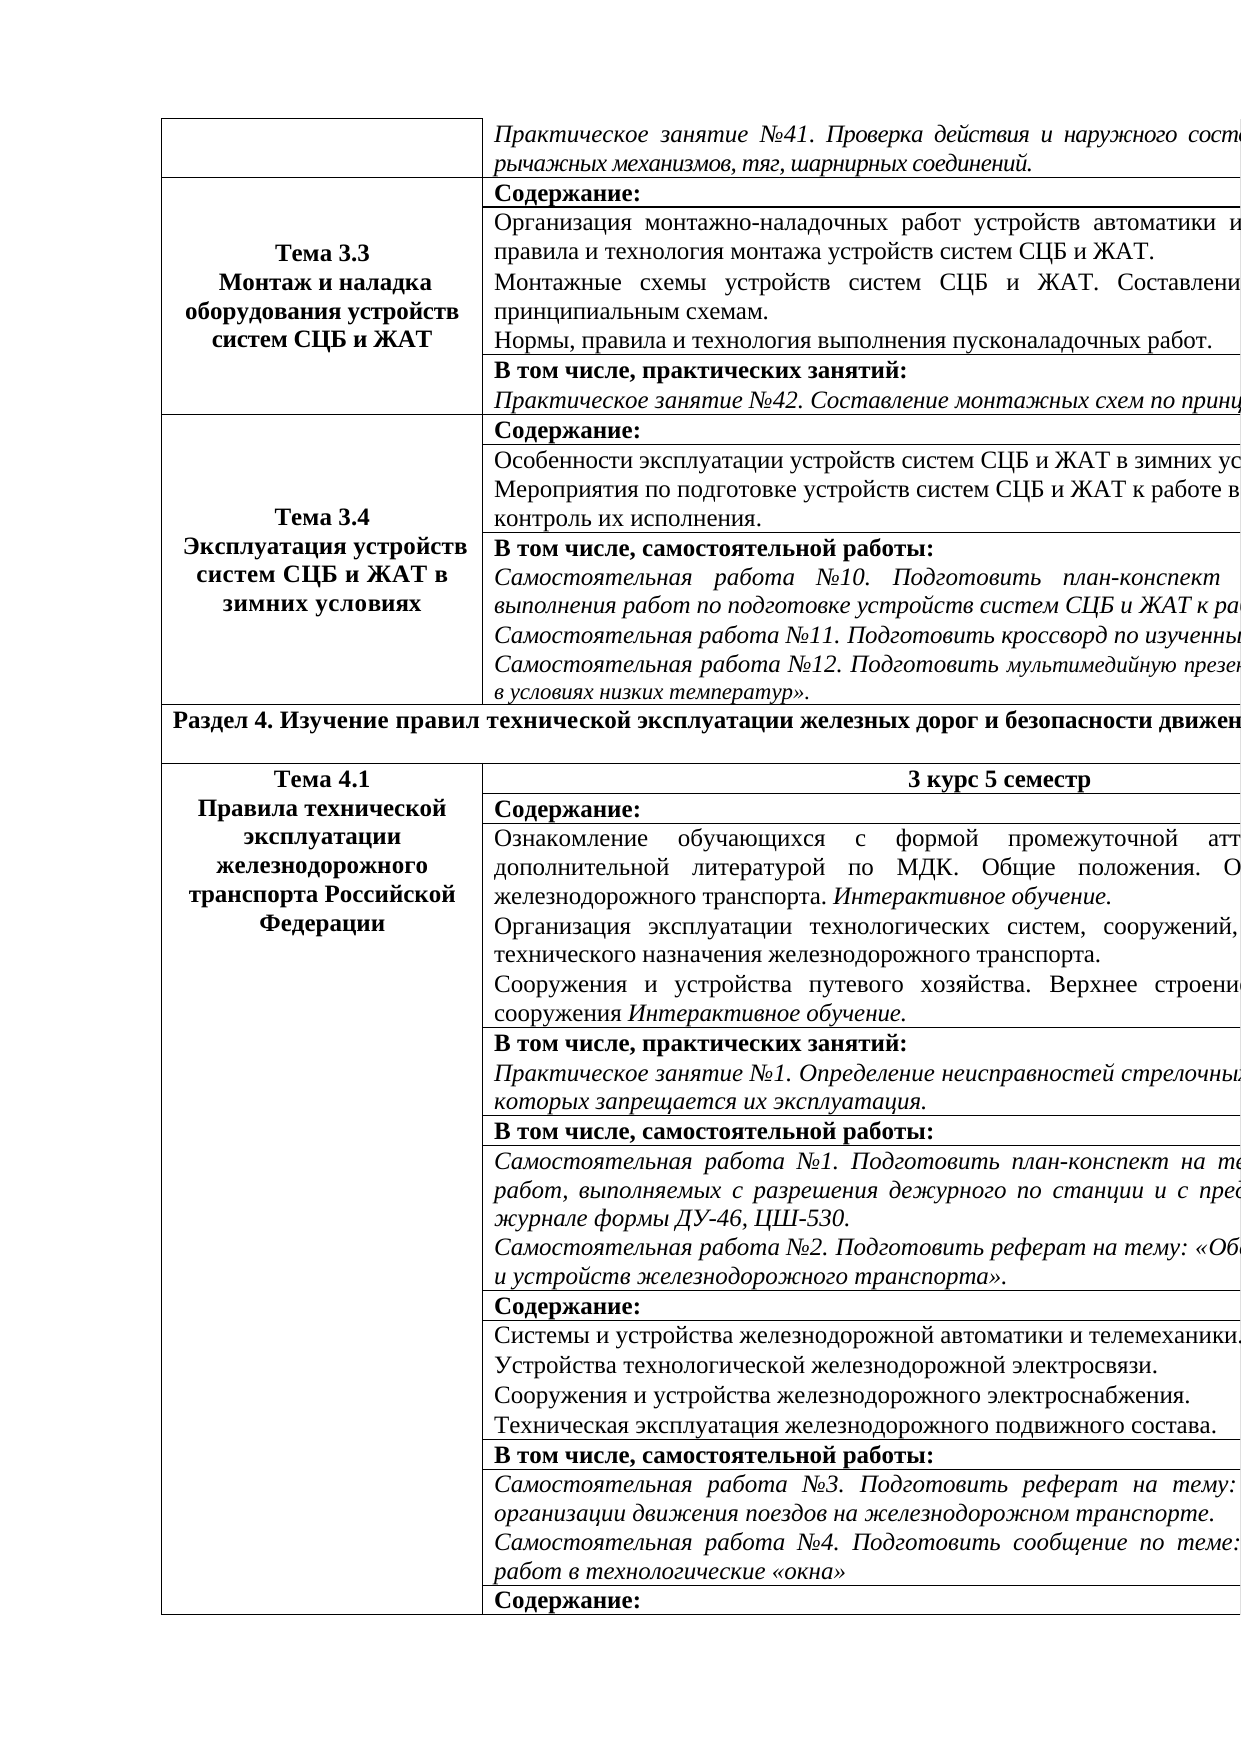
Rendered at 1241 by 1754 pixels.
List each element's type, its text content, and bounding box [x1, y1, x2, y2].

table_cell Организация монтажно-наладочных работ устройств автоматики и телемеханики. Нормы, правила и технология монтажа устройств систем СЦБ и ЖАТ. [483, 208, 1240, 266]
table_cell Содержание: [483, 178, 1240, 206]
table_cell Самостоятельная работа №11. Подготовить кроссворд по изученным темам за семестр. Самостоятельная работа №12. Подготовить мультимедийную презентацию на тему: «Работа в условиях низких температур». [483, 619, 1240, 704]
table_cell В том числе, самостоятельной работы: [483, 1440, 1240, 1468]
table_cell Сооружения и устройства путевого хозяйства. Верхнее строение пути. Искусственные сооружения Интерактивное обучение. [483, 968, 1240, 1027]
table_cell Тема 3.4 Эксплуатация устройств систем СЦБ и ЖАТ в зимних условиях [162, 415, 482, 704]
table_cell Практическое занятие №41. Проверка действия и наружного состояния тормозного упора, рычажных механизмов, тяг, шарнирных соединений. [483, 118, 1240, 177]
table_cell 3 курс 5 семестр [483, 764, 1240, 793]
table_cell Устройства технологической железнодорожной электросвязи. [483, 1349, 1240, 1379]
table_cell Тема 3.3 Монтаж и наладка оборудования устройств систем СЦБ и ЖАТ [162, 178, 482, 414]
table_cell Организация эксплуатации технологических систем, сооружений, устройств и объектов технического назначения железнодорожного транспорта. [483, 910, 1240, 968]
table_cell Мероприятия по подготовке устройств систем СЦБ и ЖАТ к работе в зимних условиях и контроль их исполнения. [483, 474, 1240, 532]
table_cell В том числе, самостоятельной работы: [483, 1116, 1240, 1145]
table_cell Практическое занятие №42. Составление монтажных схем по принципиальным схемам. [483, 384, 1240, 414]
table_cell Содержание: [483, 415, 1240, 444]
table_cell Тема 4.1 Правила технической эксплуатации железнодорожного транспорта Российской Федерации [162, 764, 482, 1614]
table_cell Содержание: [483, 1586, 1240, 1614]
table_cell Системы и устройства железнодорожной автоматики и телемеханики. [483, 1321, 1240, 1349]
table_cell Раздел 4. Изучение правил технической эксплуатации железных дорог и безопасности движения [162, 705, 1240, 763]
table_cell Сооружения и устройства железнодорожного электроснабжения. [483, 1379, 1240, 1409]
table_cell Монтажные схемы устройств систем СЦБ и ЖАТ. Составление монтажных схем по принципиальным схемам. [483, 266, 1240, 324]
table_cell Содержание: [483, 1291, 1240, 1319]
table_cell Техническая эксплуатация железнодорожного подвижного состава. [483, 1409, 1240, 1439]
table_cell В том числе, практических занятий: [483, 355, 1240, 384]
table_cell Ознакомление обучающихся с формой промежуточной аттестации, основной и дополнительной литературой по МДК. Общие положения. Обязанности работников железнодорожного транспорта. Интерактивное обучение. [483, 824, 1240, 910]
table_cell Нормы, правила и технология выполнения пусконаладочных работ. [483, 325, 1240, 354]
table_cell Практическое занятие №1. Определение неисправностей стрелочных переводов, при наличии которых запрещается их эксплуатация. [483, 1057, 1240, 1115]
table_cell Самостоятельная работа №1. Подготовить план-конспект на тему: Перечень основных работ, выполняемых с разрешения дежурного по станции и с предварительной записью в журнале формы ДУ-46, ЦШ-530. Самостоятельная работа №2. Подготовить реферат на тему: «Обслуживание сооружений и устройств железнодорожного транспорта». [483, 1146, 1240, 1290]
table_cell Самостоятельная работа №3. Подготовить реферат на тему: «Общие требования к организации движения поездов на железнодорожном транспорте. Самостоятельная работа №4. Подготовить сообщение по теме: «Выполнение плановых работ в технологические «окна» [483, 1470, 1240, 1584]
table_cell Содержание: [483, 794, 1240, 822]
table_cell В том числе, самостоятельной работы: Самостоятельная работа №10. Подготовить план-конспект на тему: «Технология выполнения работ по подготовке устройств систем СЦБ и ЖАТ к работе в зимний период». [483, 533, 1240, 619]
table_cell Особенности эксплуатации устройств систем СЦБ и ЖАТ в зимних условиях. [483, 445, 1240, 473]
table_cell В том числе, практических занятий: [483, 1028, 1240, 1057]
